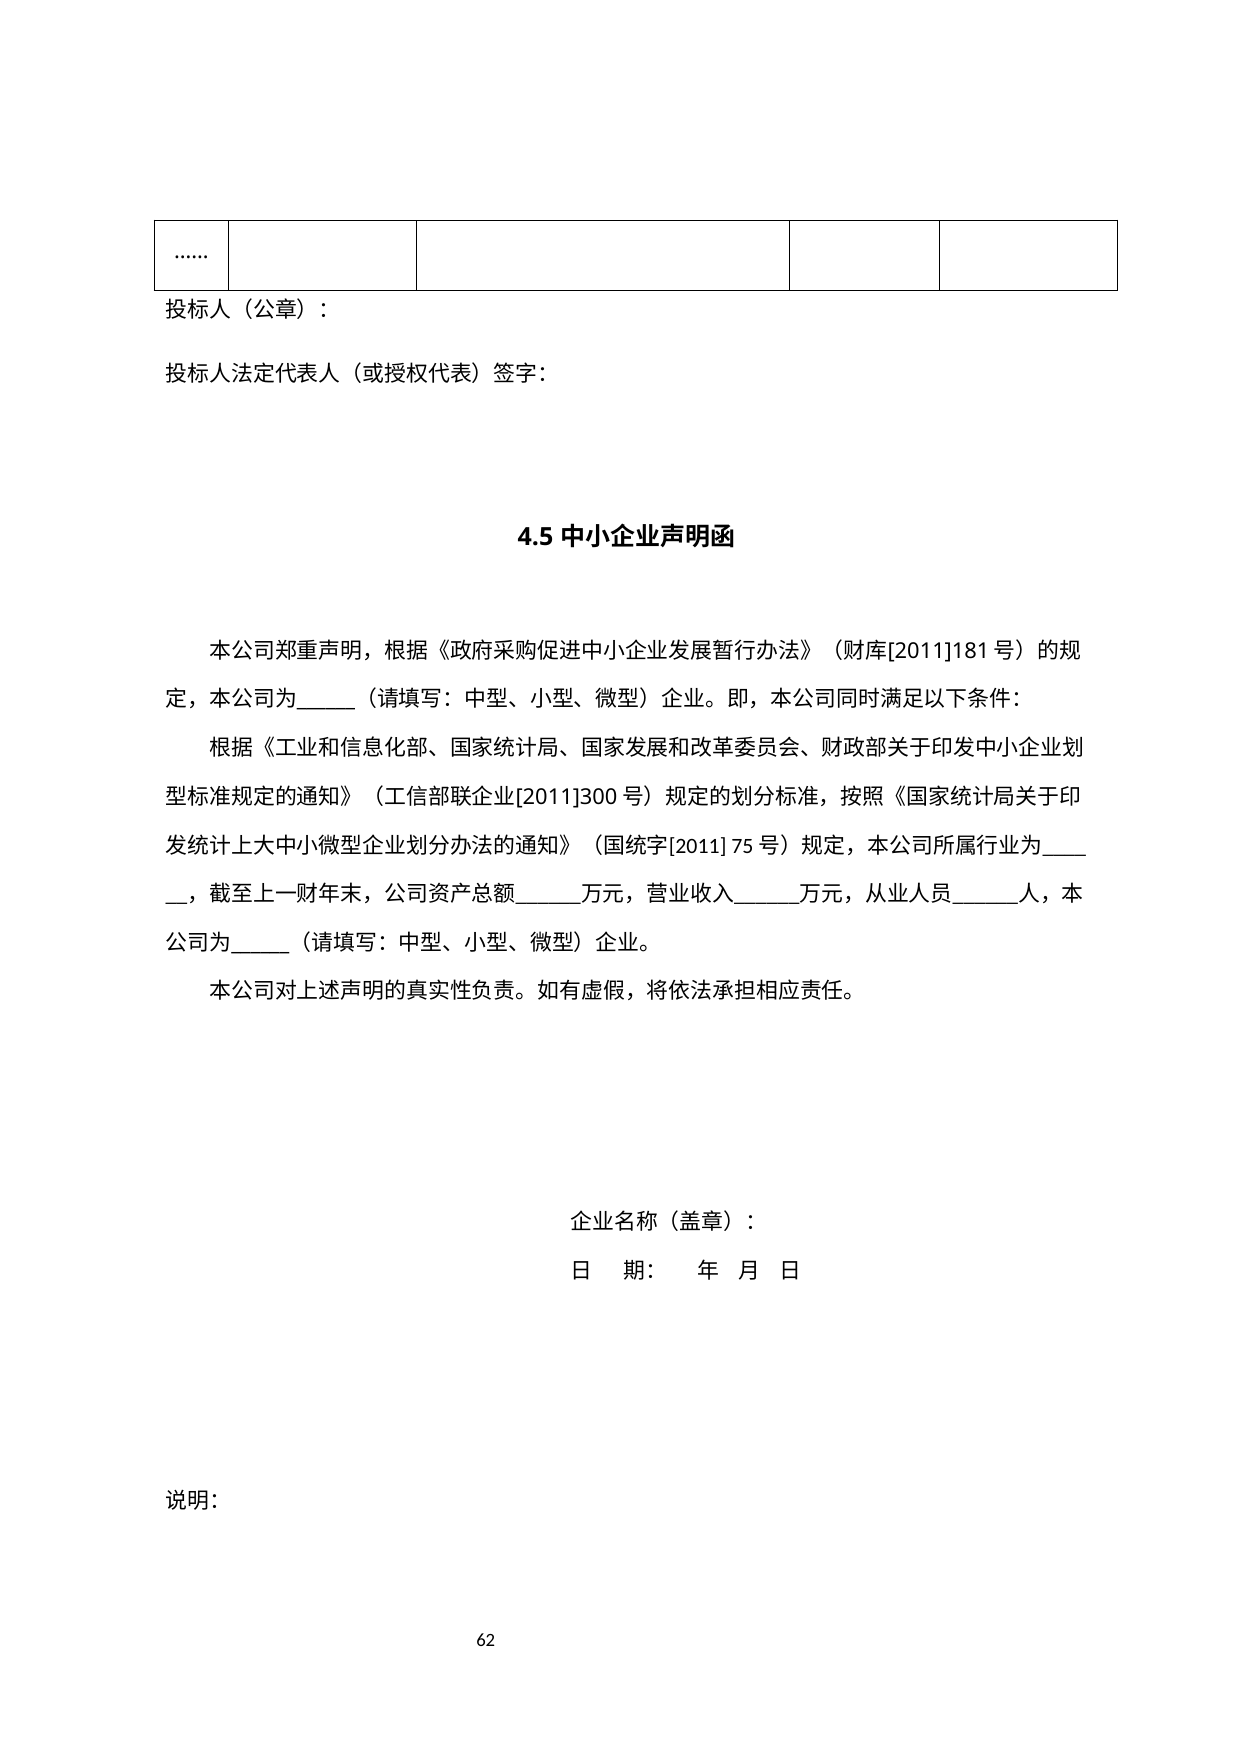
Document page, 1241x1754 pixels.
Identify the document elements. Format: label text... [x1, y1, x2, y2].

text 说明： [165, 1483, 1087, 1516]
text 投标人（公章）： [165, 291, 1087, 324]
text 本公司郑重声明，根据《政府采购促进中小企业发展暂行办法》（财库[2011]181号）的规定，本公司为______（请填写：中型、小型、微型）企业。即，本公司同时满足以下条件： 根据《工业和信息化部、国家统计局、国家发展和改革委员会、财政部关于印发中小企业划型标准规定的通知》（工信部联企业[2011]300号）规定的划分标准，按照《国家统计局关于印发统计上大中小微型企业划分办法的通知》（国统字[2011] 75号）规定，本公司所属行业为______，截至上一财年末，公司资产总额______万元，营业收入______万元，从业人员______人，本公司为______（请填写：中型、小型、微型）企业。 [165, 632, 1087, 957]
table_cell [940, 221, 1117, 290]
table_cell [417, 221, 789, 290]
text 投标人法定代表人（或授权代表）签字： [165, 356, 1087, 388]
text 企业名称（盖章）： 日 期： 年 月 日 [570, 1204, 1087, 1285]
table_cell [229, 221, 416, 290]
table_cell …… [155, 221, 228, 290]
text 本公司对上述声明的真实性负责。如有虚假，将依法承担相应责任。 [165, 973, 1087, 1006]
table_cell [790, 221, 939, 290]
text 4.5 中小企业声明函 [165, 502, 1087, 567]
